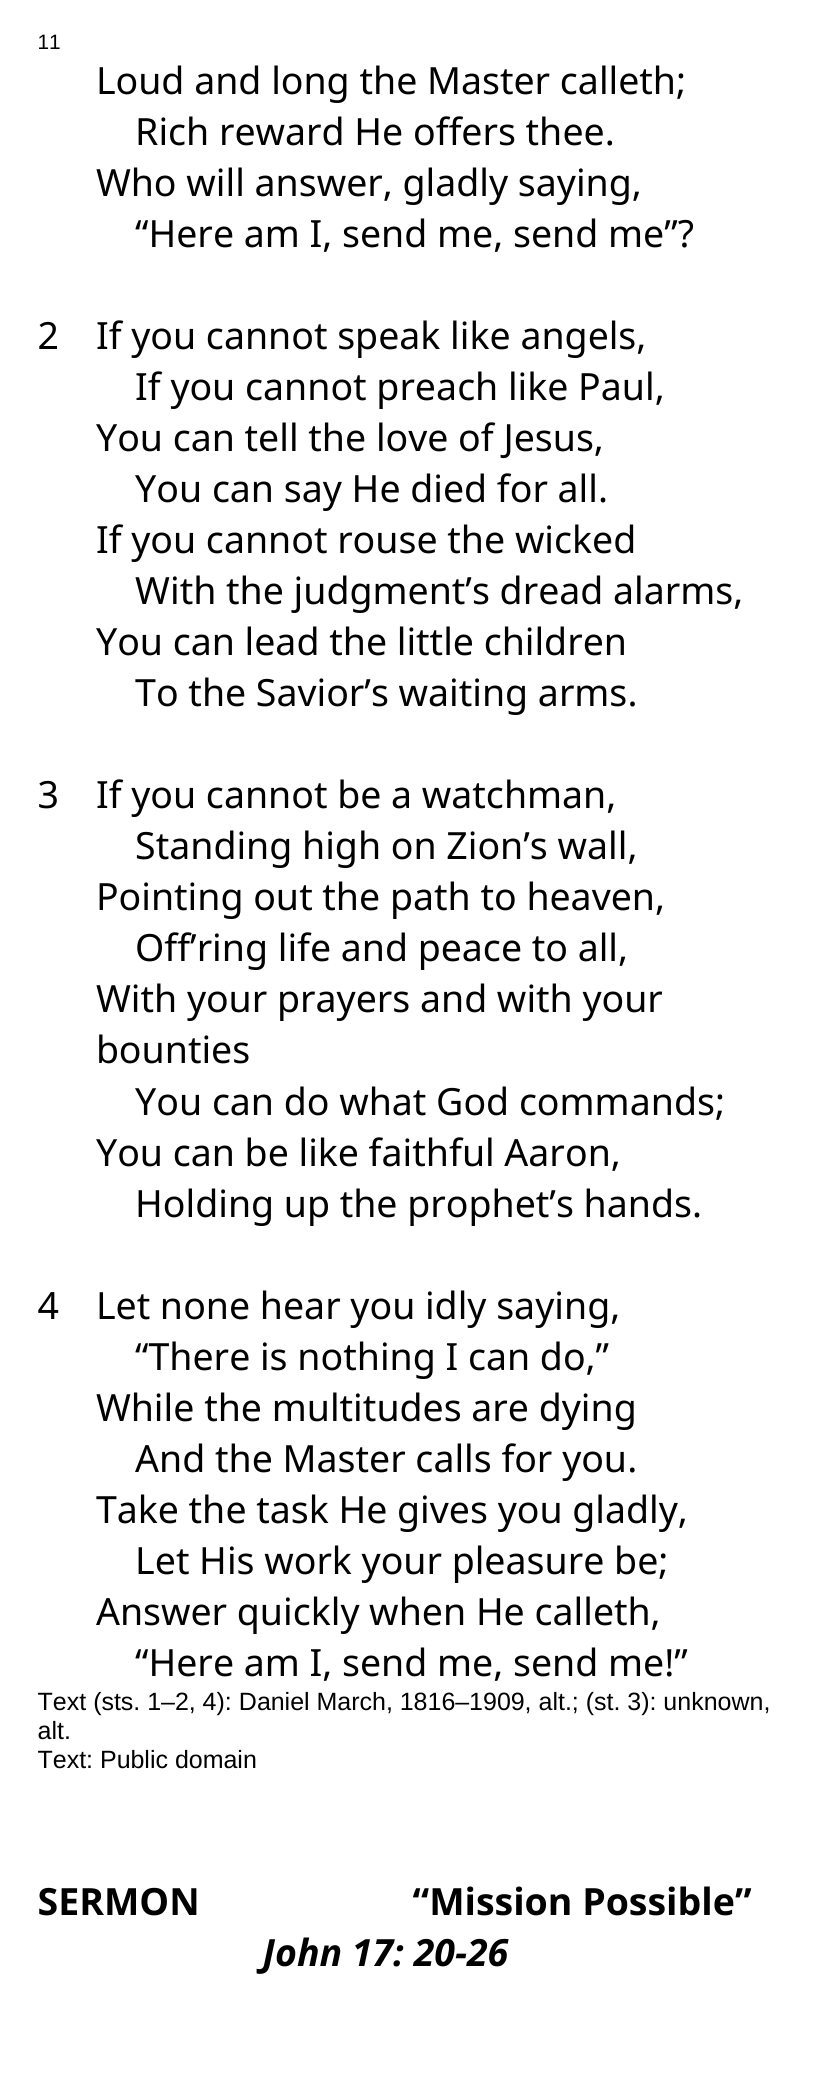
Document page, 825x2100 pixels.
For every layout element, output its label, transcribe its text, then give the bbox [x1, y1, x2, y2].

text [37, 54, 787, 258]
text 2 If you cannot speak like angels, If you cannot preach like Paul, You can tell the love of Jesus, You can say He died for all. If you cannot rouse the wicked With the judgment’s dread alarms, You can lead the little children To the Savior’s waiting arms. [37, 309, 787, 717]
text 3 If you cannot be a watchman, Standing high on Zion’s wall, Pointing out the path to heaven, Off’ring life and peace to all, With your prayers and with your bounties You can do what God commands; You can be like faithful Aaron, Holding up the prophet’s hands. [37, 768, 787, 1228]
text 4 Let none hear you idly saying, “There is nothing I can do,” While the multitudes are dying And the Master calls for you. Take the task He gives you gladly, Let His work your pleasure be; Answer quickly when He calleth, “Here am I, send me, send me!” [37, 1279, 787, 1687]
text Text (sts. 1–2, 4): Daniel March, 1816–1909, alt.; (st. 3): unknown, alt. Text: Public domain [37, 1687, 787, 1773]
text SERMON “Mission Possible” John 17: 20-26 [37, 1876, 787, 1978]
